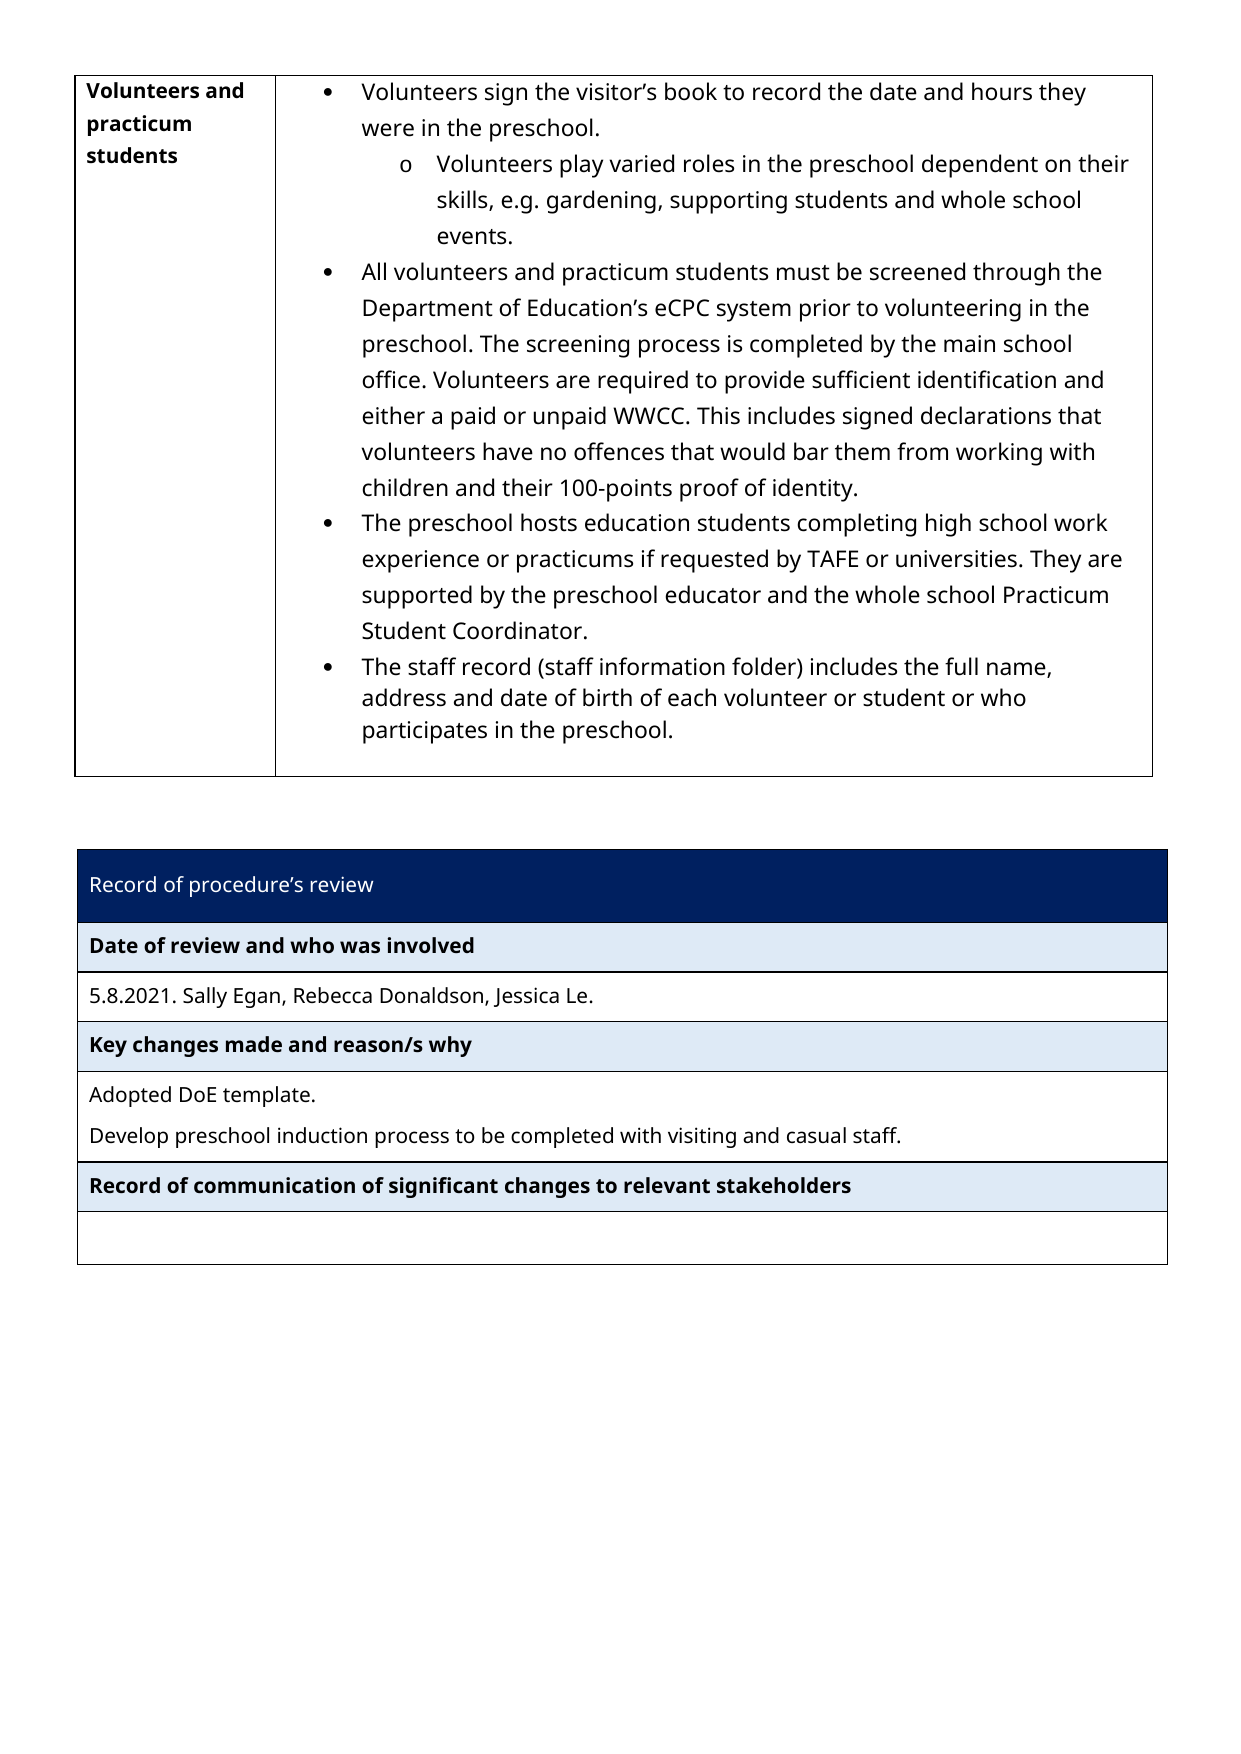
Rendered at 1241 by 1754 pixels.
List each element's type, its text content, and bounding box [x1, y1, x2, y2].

table_cell Volunteers and practicum students [76, 76, 275, 776]
table_header Record of procedure’s review [78, 850, 1167, 922]
table_cell Record of communication of significant changes to relevant stakeholders [78, 1163, 1167, 1211]
table_cell 5.8.2021. Sally Egan, Rebecca Donaldson, Jessica Le. [78, 973, 1167, 1021]
table_cell [78, 1212, 1167, 1264]
table_cell Adopted DoE template. Develop preschool induction process to be completed with visiting and casual staff. [78, 1072, 1167, 1161]
table_cell Key changes made and reason/s why [78, 1022, 1167, 1071]
table_cell Volunteers sign the visitor’s book to record the date and hours they were in the preschool. Volunteers play varied roles in the preschool dependent on their skills, e.g. gardening, supporting students and whole school events. All volunteers and practicum students must be screened through the Department of Education’s eCPC system prior to volunteering in the preschool. The screening process is completed by the main school office. Volunteers are required to provide sufficient identification and either a paid or unpaid WWCC. This includes signed declarations that volunteers have no offences that would bar them from working with children and their 100-points proof of identity. The preschool hosts education students completing high school work experience or practicums if requested by TAFE or universities. They are supported by the preschool educator and the whole school Practicum Student Coordinator. The staff record (staff information folder) includes the full name, address and date of birth of each volunteer or student or who participates in the preschool. [276, 76, 1152, 776]
table_cell Date of review and who was involved [78, 923, 1167, 971]
